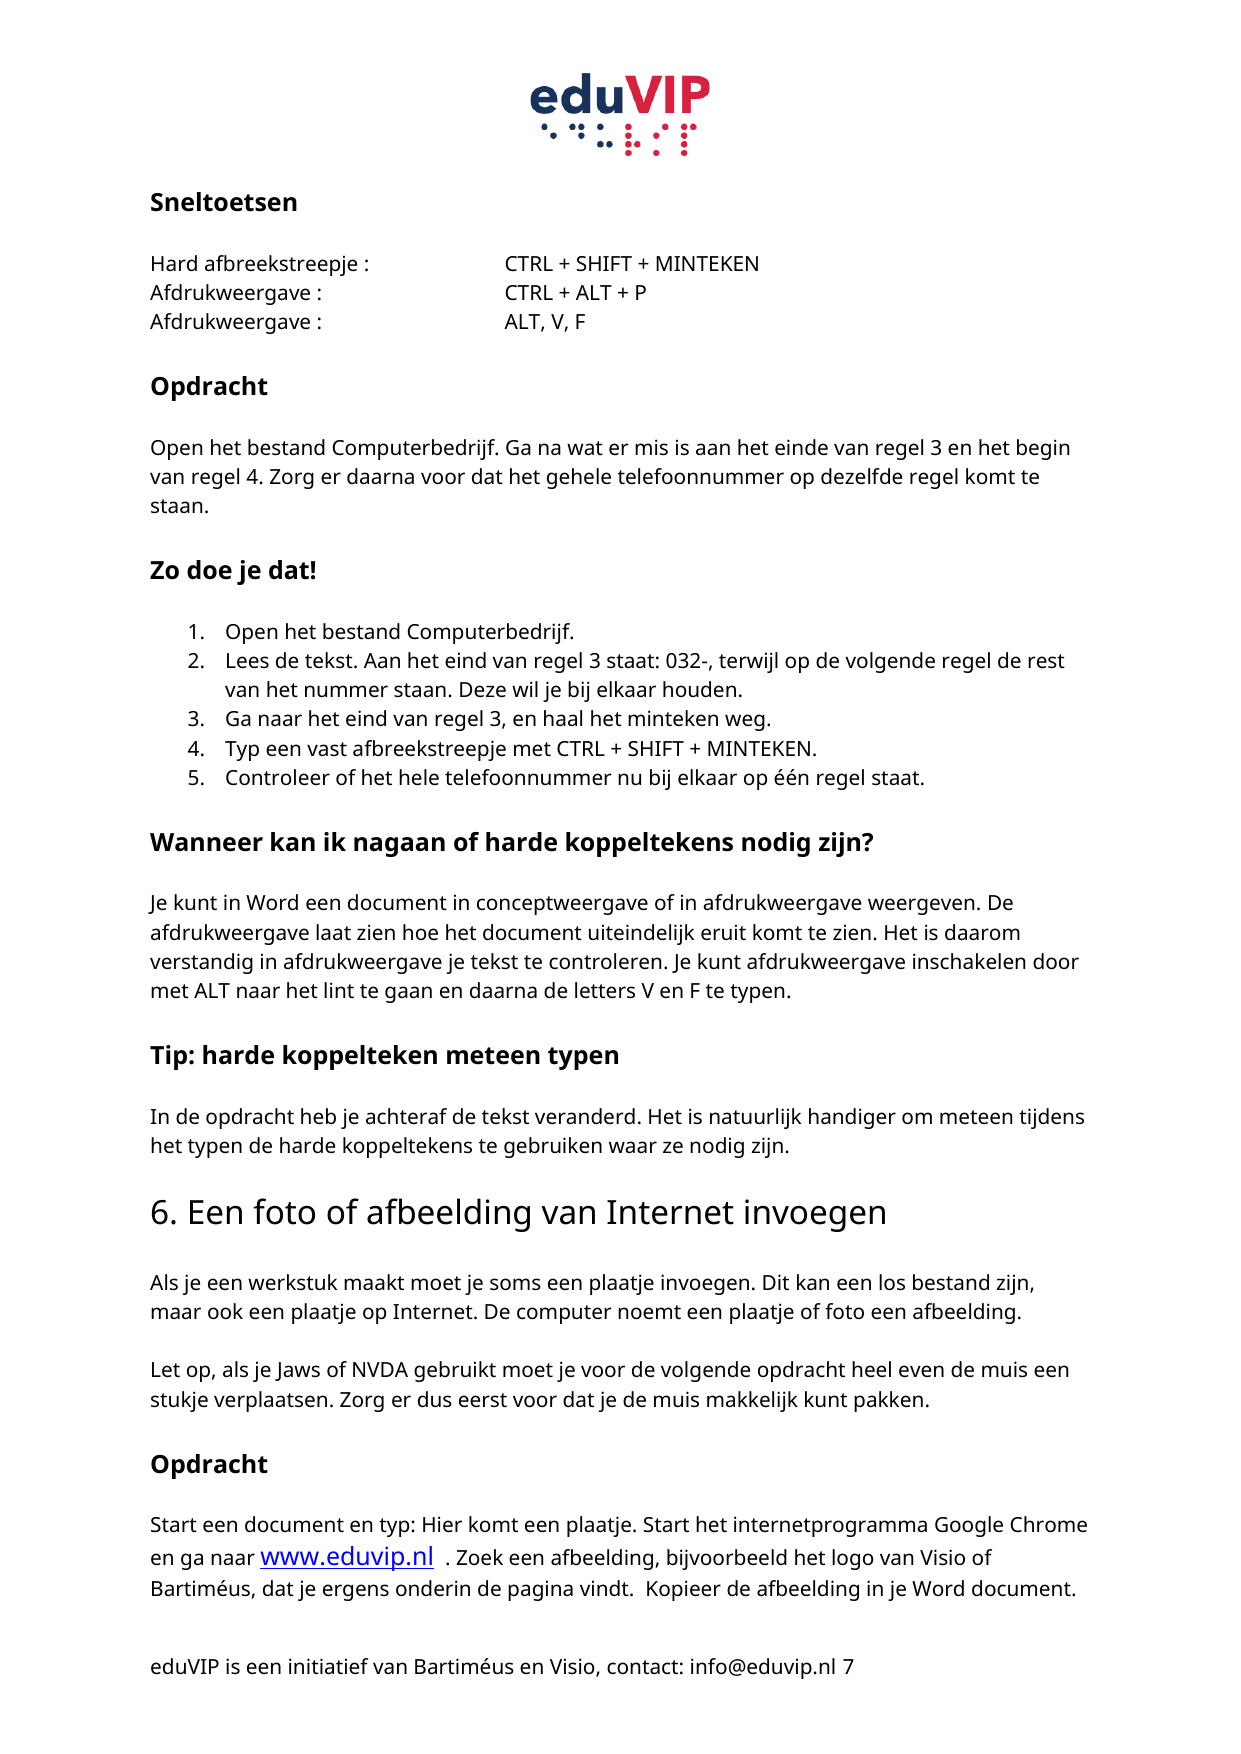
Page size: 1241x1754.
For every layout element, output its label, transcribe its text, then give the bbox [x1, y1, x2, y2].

subtitle Wanneer kan ik nagaan of harde koppeltekens nodig zijn? [150, 824, 1090, 859]
subtitle Opdracht [150, 1446, 1090, 1481]
list Typ een vast afbreekstreepje met CTRL + SHIFT + MINTEKEN. [187, 733, 1090, 762]
text Hard afbreekstreepje : CTRL + SHIFT + MINTEKEN [150, 248, 1090, 277]
subtitle Tip: harde koppelteken meteen typen [150, 1038, 1090, 1072]
text Als je een werkstuk maakt moet je soms een plaatje invoegen. Dit kan een los bestand zijn, maar ook een plaatje op Internet. De computer noemt een plaatje of foto een afbeelding. [150, 1267, 1090, 1326]
text Start een document en typ: Hier komt een plaatje. Start het internetprogramma Google Chrome en ga naar www.eduvip.nl . Zoek een afbeelding, bijvoorbeeld het logo van Visio of Bartiméus, dat je ergens onderin de pagina vindt. Kopieer de afbeelding in je Word document. [150, 1510, 1090, 1602]
list Open het bestand Computerbedrijf. [187, 616, 1090, 645]
text Open het bestand Computerbedrijf. Ga na wat er mis is aan het einde van regel 3 en het begin van regel 4. Zorg er daarna voor dat het gehele telefoonnummer op dezelfde regel komt te staan. [150, 432, 1090, 520]
list Ga naar het eind van regel 3, en haal het minteken weg. [187, 704, 1090, 733]
subtitle Opdracht [150, 369, 1090, 403]
subtitle Sneltoetsen [150, 185, 1090, 219]
list Lees de tekst. Aan het eind van regel 3 staat: 032-, terwijl op de volgende regel de rest van het nummer staan. Deze wil je bij elkaar houden. [187, 645, 1090, 704]
text Afdrukweergave : CTRL + ALT + P [150, 277, 1090, 306]
subtitle 6. Een foto of afbeelding van Internet invoegen [150, 1188, 1090, 1234]
picture [530, 73, 710, 156]
text In de opdracht heb je achteraf de tekst veranderd. Het is natuurlijk handiger om meteen tijdens het typen de harde koppeltekens te gebruiken waar ze nodig zijn. [150, 1101, 1090, 1159]
text Let op, als je Jaws of NVDA gebruikt moet je voor de volgende opdracht heel even de muis een stukje verplaatsen. Zorg er dus eerst voor dat je de muis makkelijk kunt pakken. [150, 1355, 1090, 1413]
text Je kunt in Word een document in conceptweergave of in afdrukweergave weergeven. De afdrukweergave laat zien hoe het document uiteindelijk eruit komt te zien. Het is daarom verstandig in afdrukweergave je tekst te controleren. Je kunt afdrukweergave inschakelen door met ALT naar het lint te gaan en daarna de letters V en F te typen. [150, 888, 1090, 1004]
subtitle Zo doe je dat! [150, 553, 1090, 587]
text Afdrukweergave : ALT, V, F [150, 306, 1090, 336]
list Controleer of het hele telefoonnummer nu bij elkaar op één regel staat. [187, 762, 1090, 791]
